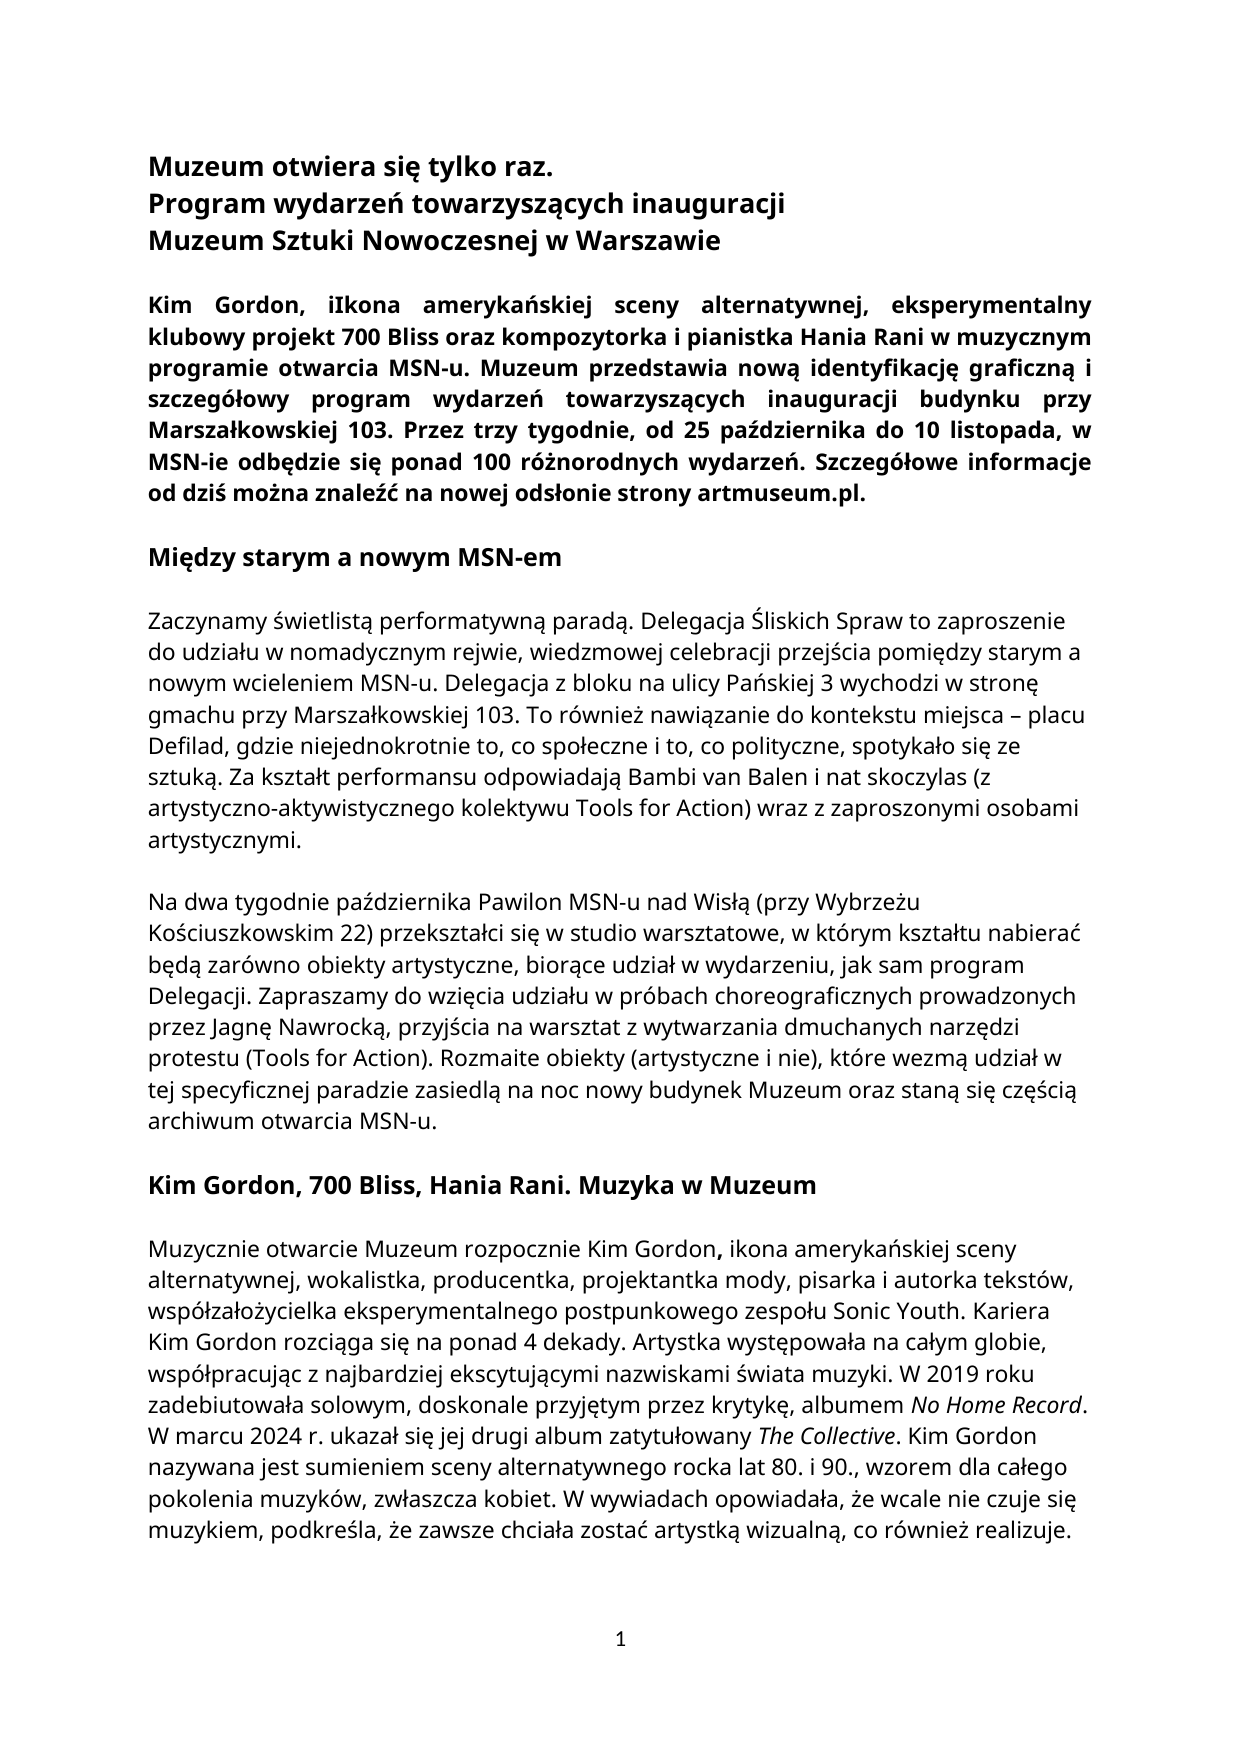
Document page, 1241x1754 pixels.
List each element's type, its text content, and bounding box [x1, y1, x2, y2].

text Między starym a nowym MSN-em [148, 539, 1093, 573]
text Kim Gordon, iIkona amerykańskiej sceny alternatywnej, eksperymentalny klubowy projekt 700 Bliss oraz kompozytorka i pianistka Hania Rani w muzycznym programie otwarcia MSN-u. Muzeum przedstawia nową identyfikację graficzną i szczegółowy program wydarzeń towarzyszących inauguracji budynku przy Marszałkowskiej 103. Przez trzy tygodnie, od 25 października do 10 listopada, w MSN-ie odbędzie się ponad 100 różnorodnych wydarzeń. Szczegółowe informacje od dziś można znaleźć na nowej odsłonie strony artmuseum.pl. [148, 289, 1093, 508]
text Muzeum otwiera się tylko raz. [148, 148, 1093, 184]
text Zaczynamy świetlistą performatywną paradą. Delegacja Śliskich Spraw to zaproszenie do udziału w nomadycznym rejwie, wiedzmowej celebracji przejścia pomiędzy starym a nowym wcieleniem MSN-u. Delegacja z bloku na ulicy Pańskiej 3 wychodzi w stronę gmachu przy Marszałkowskiej 103. To również nawiązanie do kontekstu miejsca – placu Defilad, gdzie niejednokrotnie to, co społeczne i to, co polityczne, spotykało się ze sztuką. Za kształt performansu odpowiadają Bambi van Balen i nat skoczylas (z artystyczno-aktywistycznego kolektywu Tools for Action) wraz z zaproszonymi osobami artystycznymi. [148, 605, 1093, 855]
text Muzeum Sztuki Nowoczesnej w Warszawie [148, 221, 1093, 258]
text Na dwa tygodnie października Pawilon MSN-u nad Wisłą (przy Wybrzeżu Kościuszkowskim 22) przekształci się w studio warsztatowe, w którym kształtu nabierać będą zarówno obiekty artystyczne, biorące udział w wydarzeniu, jak sam program Delegacji. Zapraszamy do wzięcia udziału w próbach choreograficznych prowadzonych przez Jagnę Nawrocką, przyjścia na warsztat z wytwarzania dmuchanych narzędzi protestu (Tools for Action). Rozmaite obiekty (artystyczne i nie), które wezmą udział w tej specyficznej paradzie zasiedlą na noc nowy budynek Muzeum oraz staną się częścią archiwum otwarcia MSN-u. [148, 886, 1093, 1136]
text Program wydarzeń towarzyszących inauguracji [148, 184, 1093, 221]
text Kim Gordon, 700 Bliss, Hania Rani. Muzyka w Muzeum [148, 1167, 1093, 1201]
